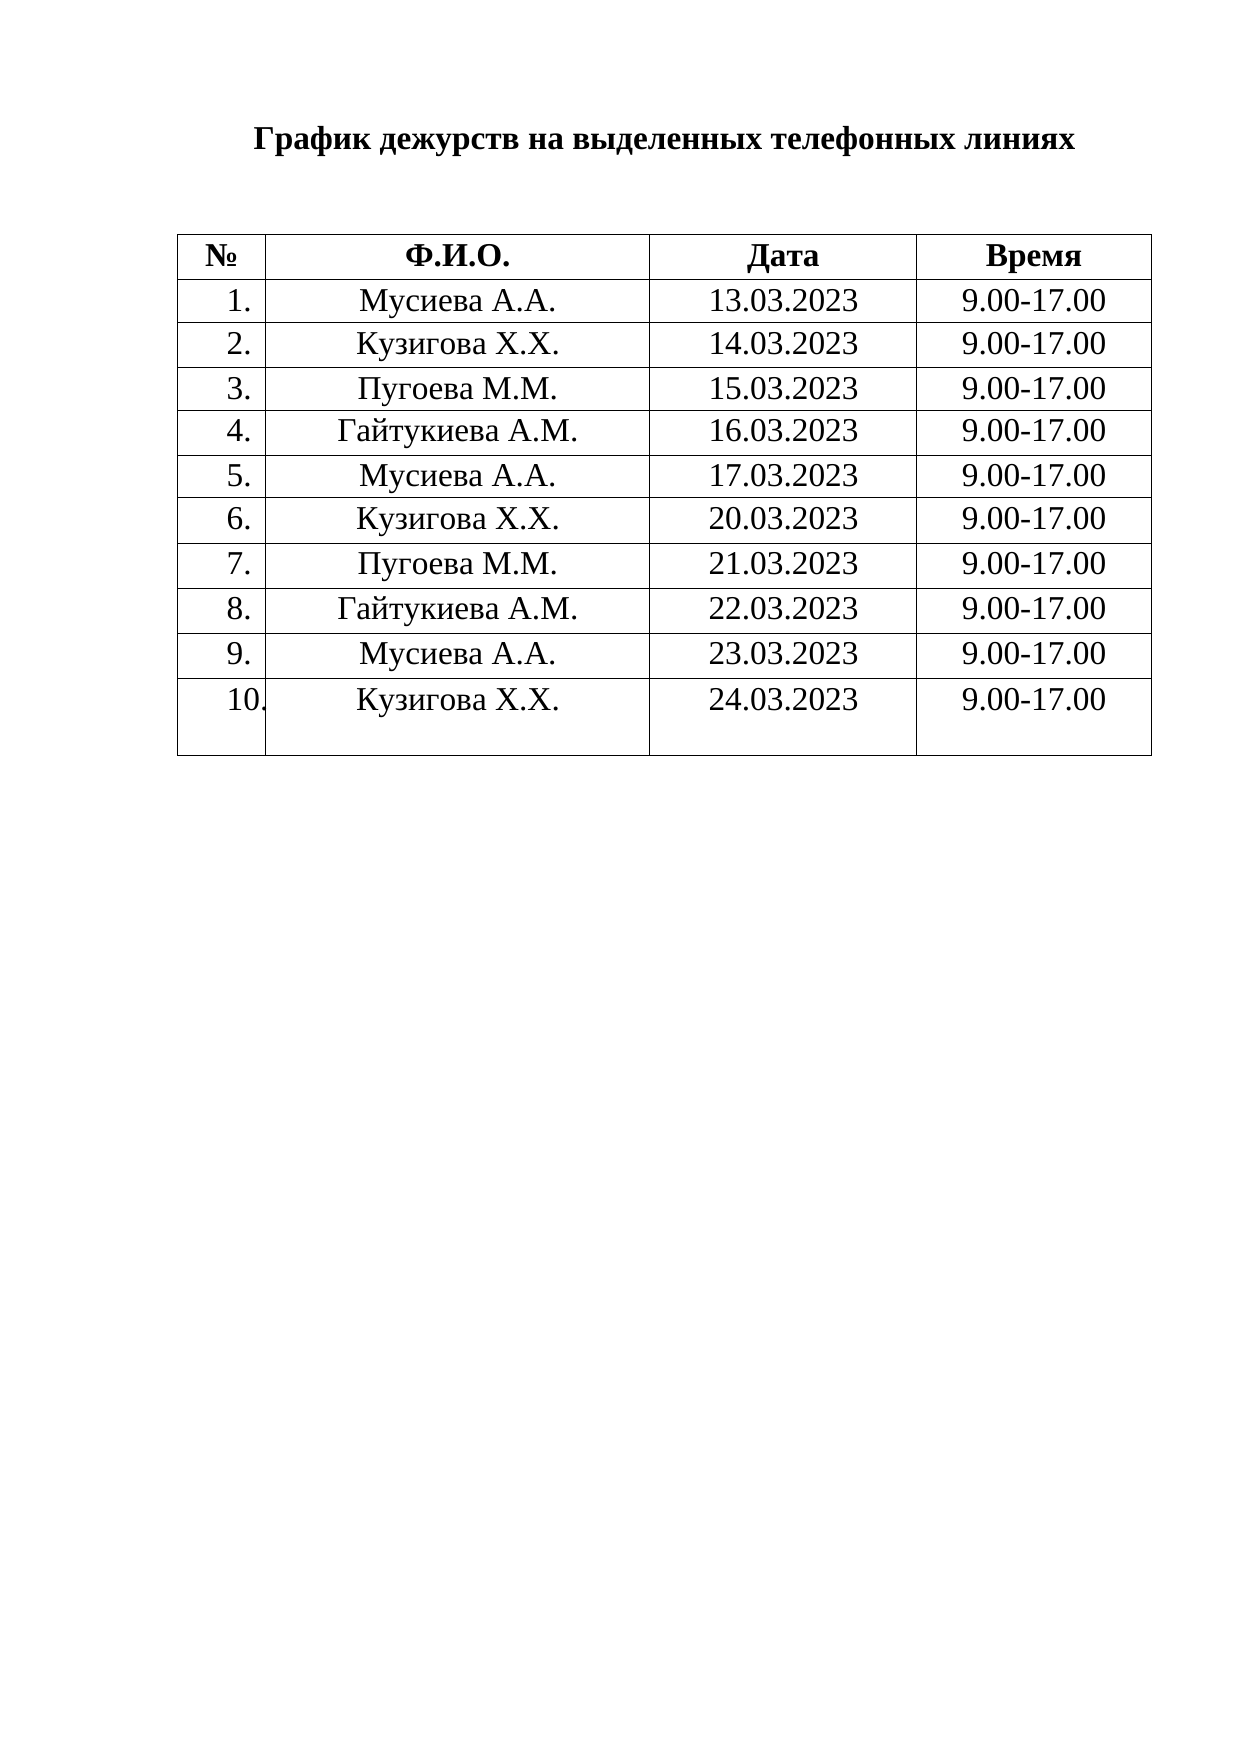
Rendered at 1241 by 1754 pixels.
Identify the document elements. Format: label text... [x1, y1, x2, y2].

table_cell 9.00-17.00 [917, 280, 1151, 322]
table_cell 23.03.2023 [650, 634, 916, 678]
table_cell [178, 411, 265, 455]
table_cell 14.03.2023 [650, 323, 916, 367]
table_cell 9.00-17.00 [917, 589, 1151, 633]
table_cell 9.00-17.00 [917, 456, 1151, 497]
table_cell 17.03.2023 [650, 456, 916, 497]
table_cell Кузигова Х.Х. [266, 323, 649, 367]
table_cell [178, 589, 265, 633]
table_cell [178, 498, 265, 542]
table_cell Гайтукиева А.М. [266, 589, 649, 633]
table_header Время [917, 235, 1151, 279]
text График дежурств на выделенных телефонных линиях [177, 118, 1152, 156]
table_cell [178, 544, 265, 587]
table_cell Мусиева А.А. [266, 280, 649, 322]
table_cell 20.03.2023 [650, 498, 916, 542]
table_cell [178, 368, 265, 409]
table_cell Кузигова Х.Х. [266, 679, 649, 755]
table_cell 13.03.2023 [650, 280, 916, 322]
table_cell 21.03.2023 [650, 544, 916, 587]
table_header Ф.И.О. [266, 235, 649, 279]
table_cell 9.00-17.00 [917, 411, 1151, 455]
table_cell Мусиева А.А. [266, 634, 649, 678]
table_cell 9.00-17.00 [917, 544, 1151, 587]
table_cell [178, 679, 265, 755]
table_cell Пугоева М.М. [266, 368, 649, 409]
table_cell Кузигова Х.Х. [266, 498, 649, 542]
table_cell 9.00-17.00 [917, 323, 1151, 367]
table_cell 9.00-17.00 [917, 498, 1151, 542]
table_cell 9.00-17.00 [917, 634, 1151, 678]
table_header № [178, 235, 265, 279]
table_cell Гайтукиева А.М. [266, 411, 649, 455]
table_cell 15.03.2023 [650, 368, 916, 409]
table_cell 22.03.2023 [650, 589, 916, 633]
table_header Дата [650, 235, 916, 279]
table_cell Пугоева М.М. [266, 544, 649, 587]
table_cell [178, 456, 265, 497]
table_cell 24.03.2023 [650, 679, 916, 755]
table_cell [178, 634, 265, 678]
table_cell 16.03.2023 [650, 411, 916, 455]
table_cell [178, 323, 265, 367]
table_cell 9.00-17.00 [917, 368, 1151, 409]
table_cell Мусиева А.А. [266, 456, 649, 497]
table_cell 9.00-17.00 [917, 679, 1151, 755]
table_cell [178, 280, 265, 322]
